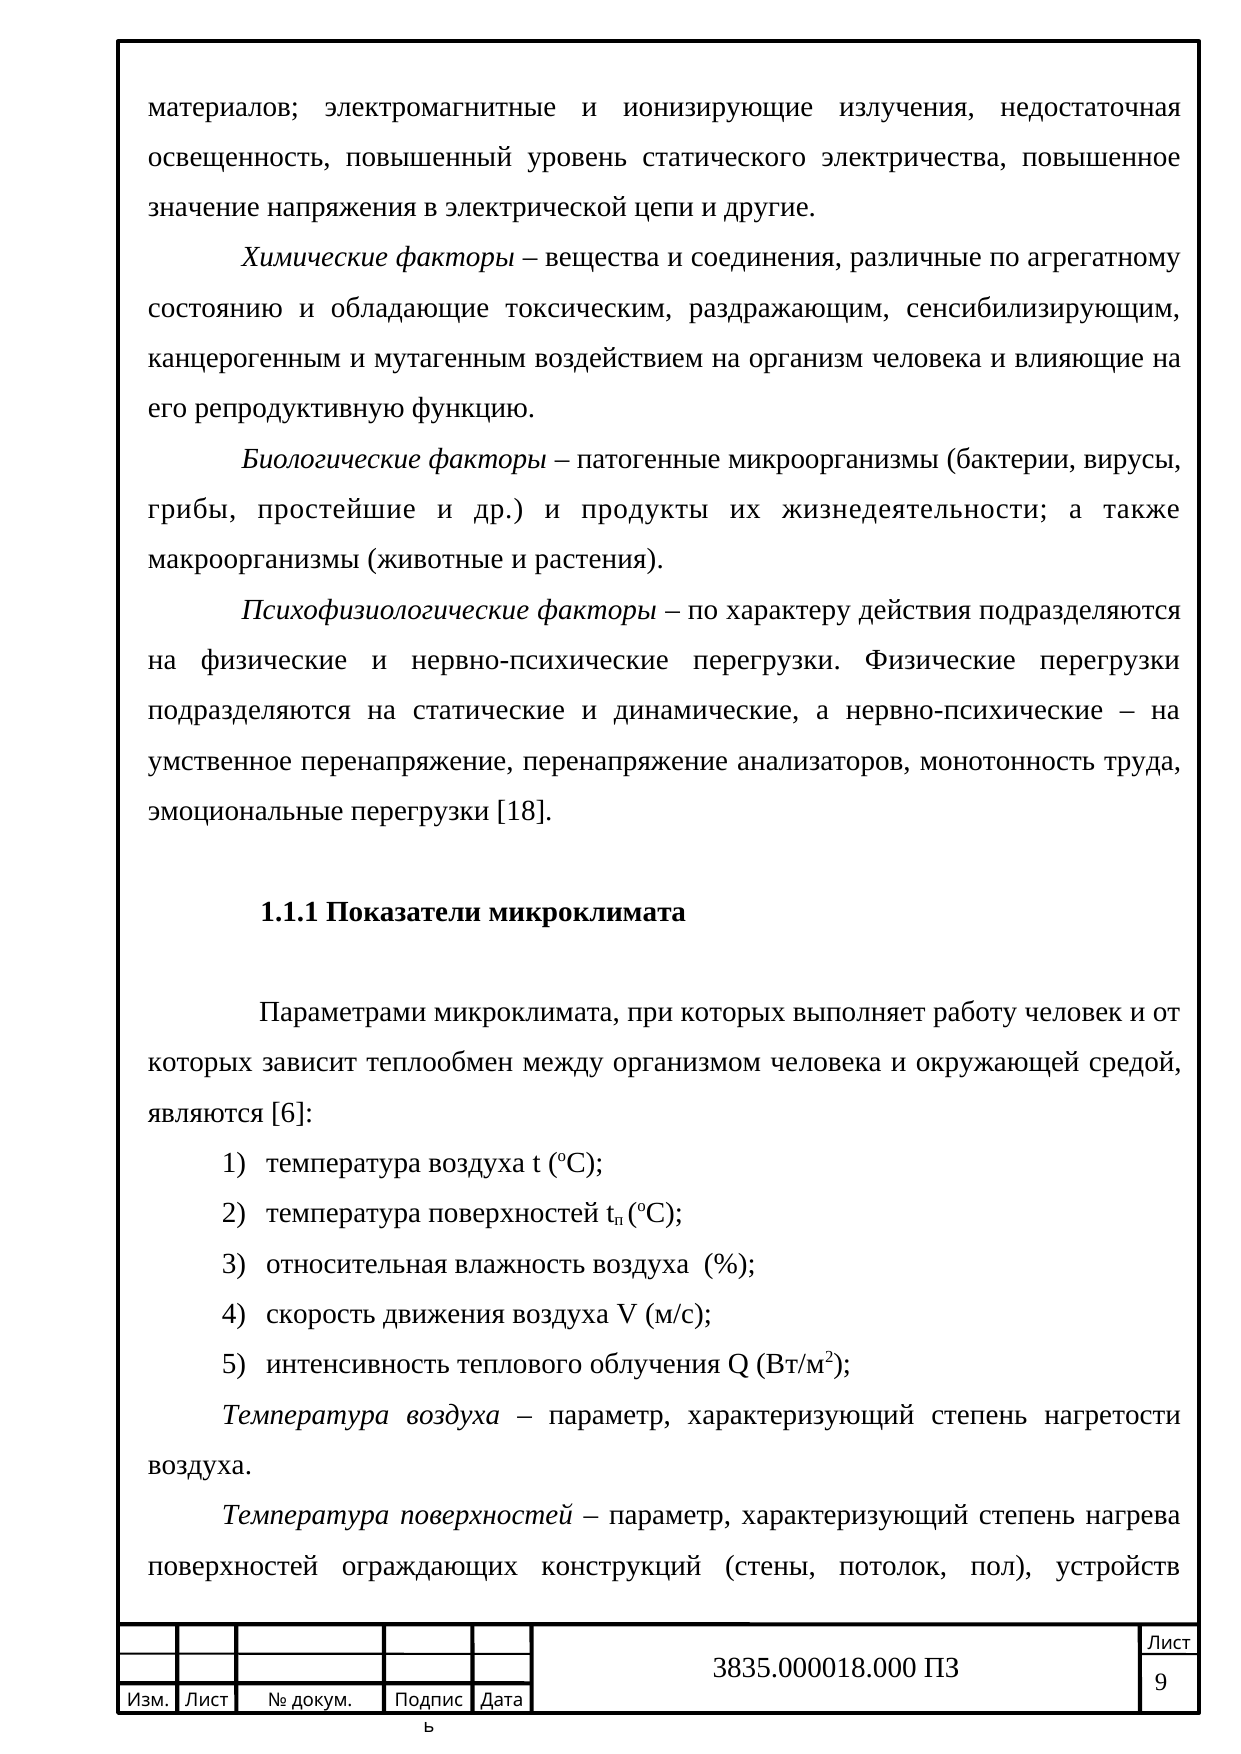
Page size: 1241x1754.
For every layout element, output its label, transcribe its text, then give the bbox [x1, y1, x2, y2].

list интенсивность теплового облучения Q (Вт/м2); [148, 1346, 1181, 1380]
text Биологические факторы – патогенные микроорганизмы (бактерии, вирусы, грибы, простейшие и др.) и продукты их жизнедеятельности; а также макроорганизмы (животные и растения). [148, 441, 1182, 575]
text Психофизиологические факторы – по характеру действия подразделяются на физические и нервно-психические перегрузки. Физические перегрузки подразделяются на статические и динамические, а нервно-психические – на умственное перенапряжение, перенапряжение анализаторов, монотонность труда, эмоциональные перегрузки [18]. [148, 592, 1182, 827]
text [148, 89, 1182, 223]
text Параметрами микроклимата, при которых выполняет работу человек и от которых зависит теплообмен между организмом человека и окружающей средой, являются [6]: [148, 994, 1182, 1128]
text Температура воздуха – параметр, характеризующий степень нагретости воздуха. [148, 1397, 1181, 1481]
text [148, 1497, 1181, 1581]
text Химические факторы – вещества и соединения, различные по агрегатному состоянию и обладающие токсическим, раздражающим, сенсибилизирующим, канцерогенным и мутагенным воздействием на организм человека и влияющие на его репродуктивную функцию. [148, 239, 1182, 424]
list температура воздуха t (оС); [148, 1145, 1181, 1179]
list скорость движения воздуха V (м/с); [148, 1296, 1181, 1330]
list температура поверхностей tп (оС); [148, 1196, 1181, 1229]
text 1.1.1 Показатели микроклимата [260, 894, 1182, 927]
list относительная влажность воздуха (%); [148, 1246, 1181, 1279]
